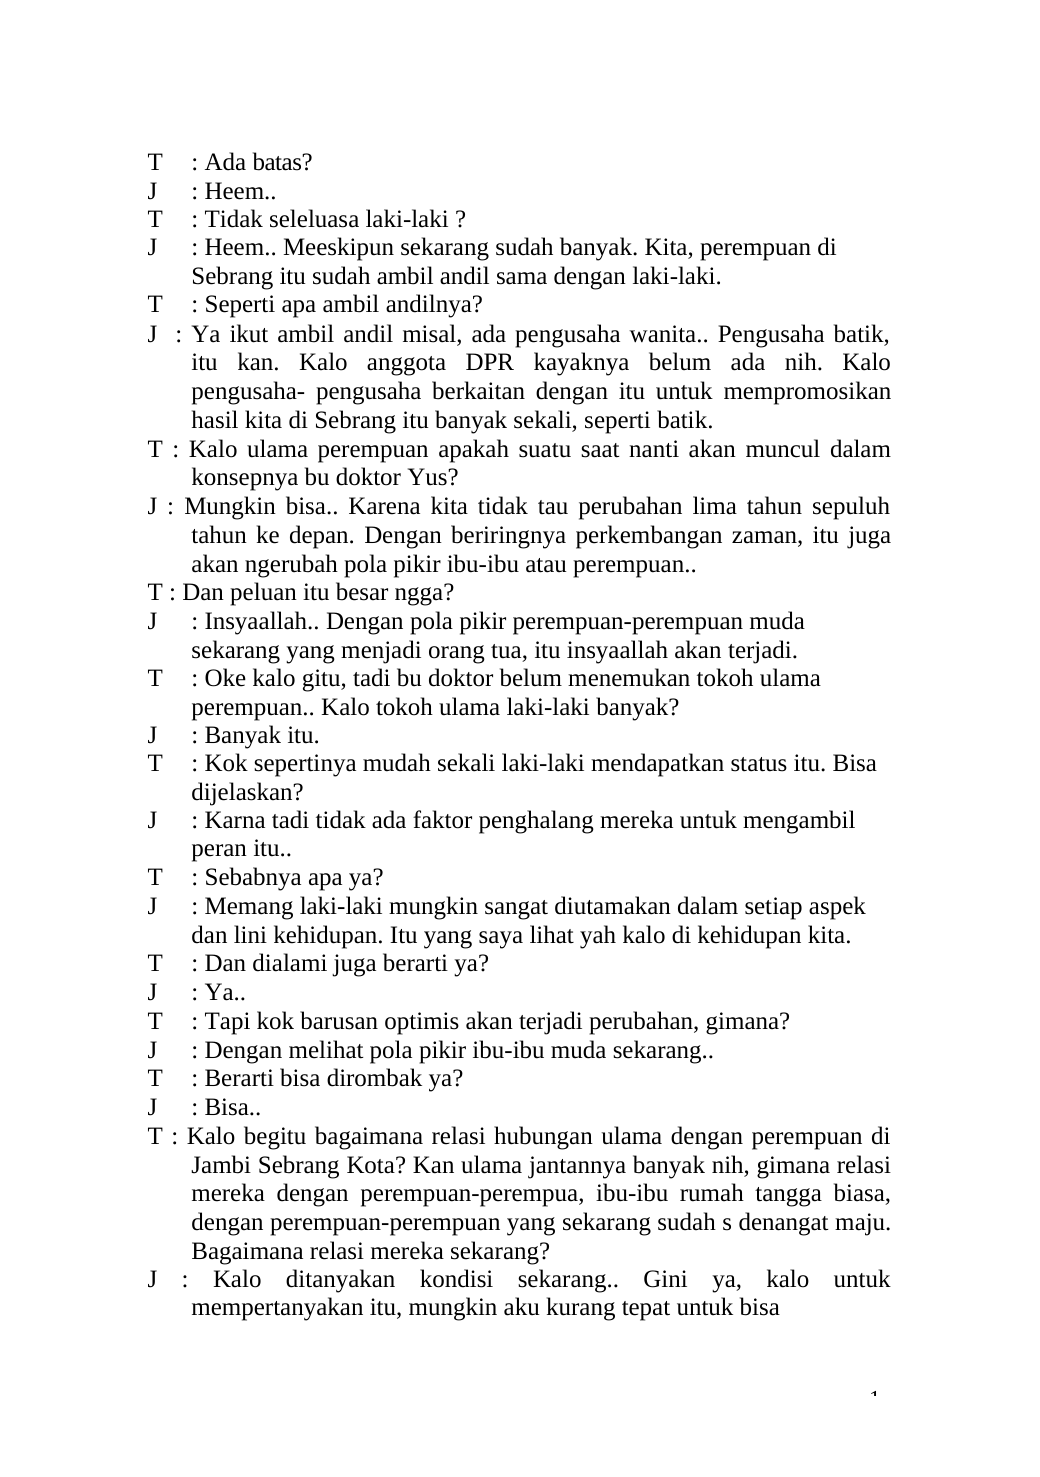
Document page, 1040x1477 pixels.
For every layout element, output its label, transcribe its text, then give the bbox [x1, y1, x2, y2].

text T : Dan dialami juga berarti ya? J : Ya.. [147, 948, 489, 1006]
text J : Kalo ditanyakan kondisi sekarang.. Gini ya, kalo untuk mempertanyakan itu, mungkin aku kurang tepat untuk bisa [147, 1265, 892, 1321]
text T : Seperti apa ambil andilnya? [147, 290, 943, 319]
text T : Tapi kok barusan optimis akan terjadi perubahan, gimana? J : Dengan melihat pola pikir ibu-ibu muda sekarang.. [147, 1006, 790, 1063]
text J : Karna tadi tidak ada faktor penghalang mereka untuk mengambil peran itu.. [147, 806, 891, 862]
text J : Heem.. Meeskipun sekarang sudah banyak. Kita, perempuan di Sebrang itu sudah ambil andil sama dengan laki-laki. [147, 233, 891, 290]
text T : Ada batas? J : Heem.. [147, 147, 315, 204]
text T : Kok sepertinya mudah sekali laki-laki mendapatkan status itu. Bisa dijelaskan? [147, 749, 891, 806]
text J : Banyak itu. [147, 721, 943, 749]
text J : Ya ikut ambil andil misal, ada pengusaha wanita.. Pengusaha batik, itu kan. Kalo anggota DPR kayaknya belum ada nih. Kalo pengusaha- pengusaha berkaitan dengan itu untuk mempromosikan hasil kita di Sebrang itu banyak sekali, seperti batik. [147, 319, 892, 434]
text T : Tidak seleluasa laki-laki ? [147, 204, 943, 233]
text T : Kalo begitu bagaimana relasi hubungan ulama dengan perempuan di Jambi Sebrang Kota? Kan ulama jantannya banyak nih, gimana relasi mereka dengan perempuan-perempua, ibu-ibu rumah tangga biasa, dengan perempuan-perempuan yang sekarang sudah s denangat maju. Bagaimana relasi mereka sekarang? [147, 1121, 892, 1265]
text J : Mungkin bisa.. Karena kita tidak tau perubahan lima tahun sepuluh tahun ke depan. Dengan beriringnya perkembangan zaman, itu juga akan ngerubah pola pikir ibu-ibu atau perempuan.. [147, 491, 892, 577]
text T : Kalo ulama perempuan apakah suatu saat nanti akan muncul dalam konsepnya bu doktor Yus? [147, 434, 892, 491]
text T : Berarti bisa dirombak ya? J : Bisa.. [147, 1063, 463, 1121]
text T : Oke kalo gitu, tadi bu doktor belum menemukan tokoh ulama perempuan.. Kalo tokoh ulama laki-laki banyak? [147, 663, 891, 721]
text J : Insyaallah.. Dengan pola pikir perempuan-perempuan muda sekarang yang menjadi orang tua, itu insyaallah akan terjadi. [147, 606, 892, 663]
text J : Memang laki-laki mungkin sangat diutamakan dalam setiap aspek dan lini kehidupan. Itu yang saya lihat yah kalo di kehidupan kita. [147, 891, 891, 948]
text T : Dan peluan itu besar ngga? [147, 577, 943, 606]
text T : Sebabnya apa ya? [147, 862, 943, 891]
